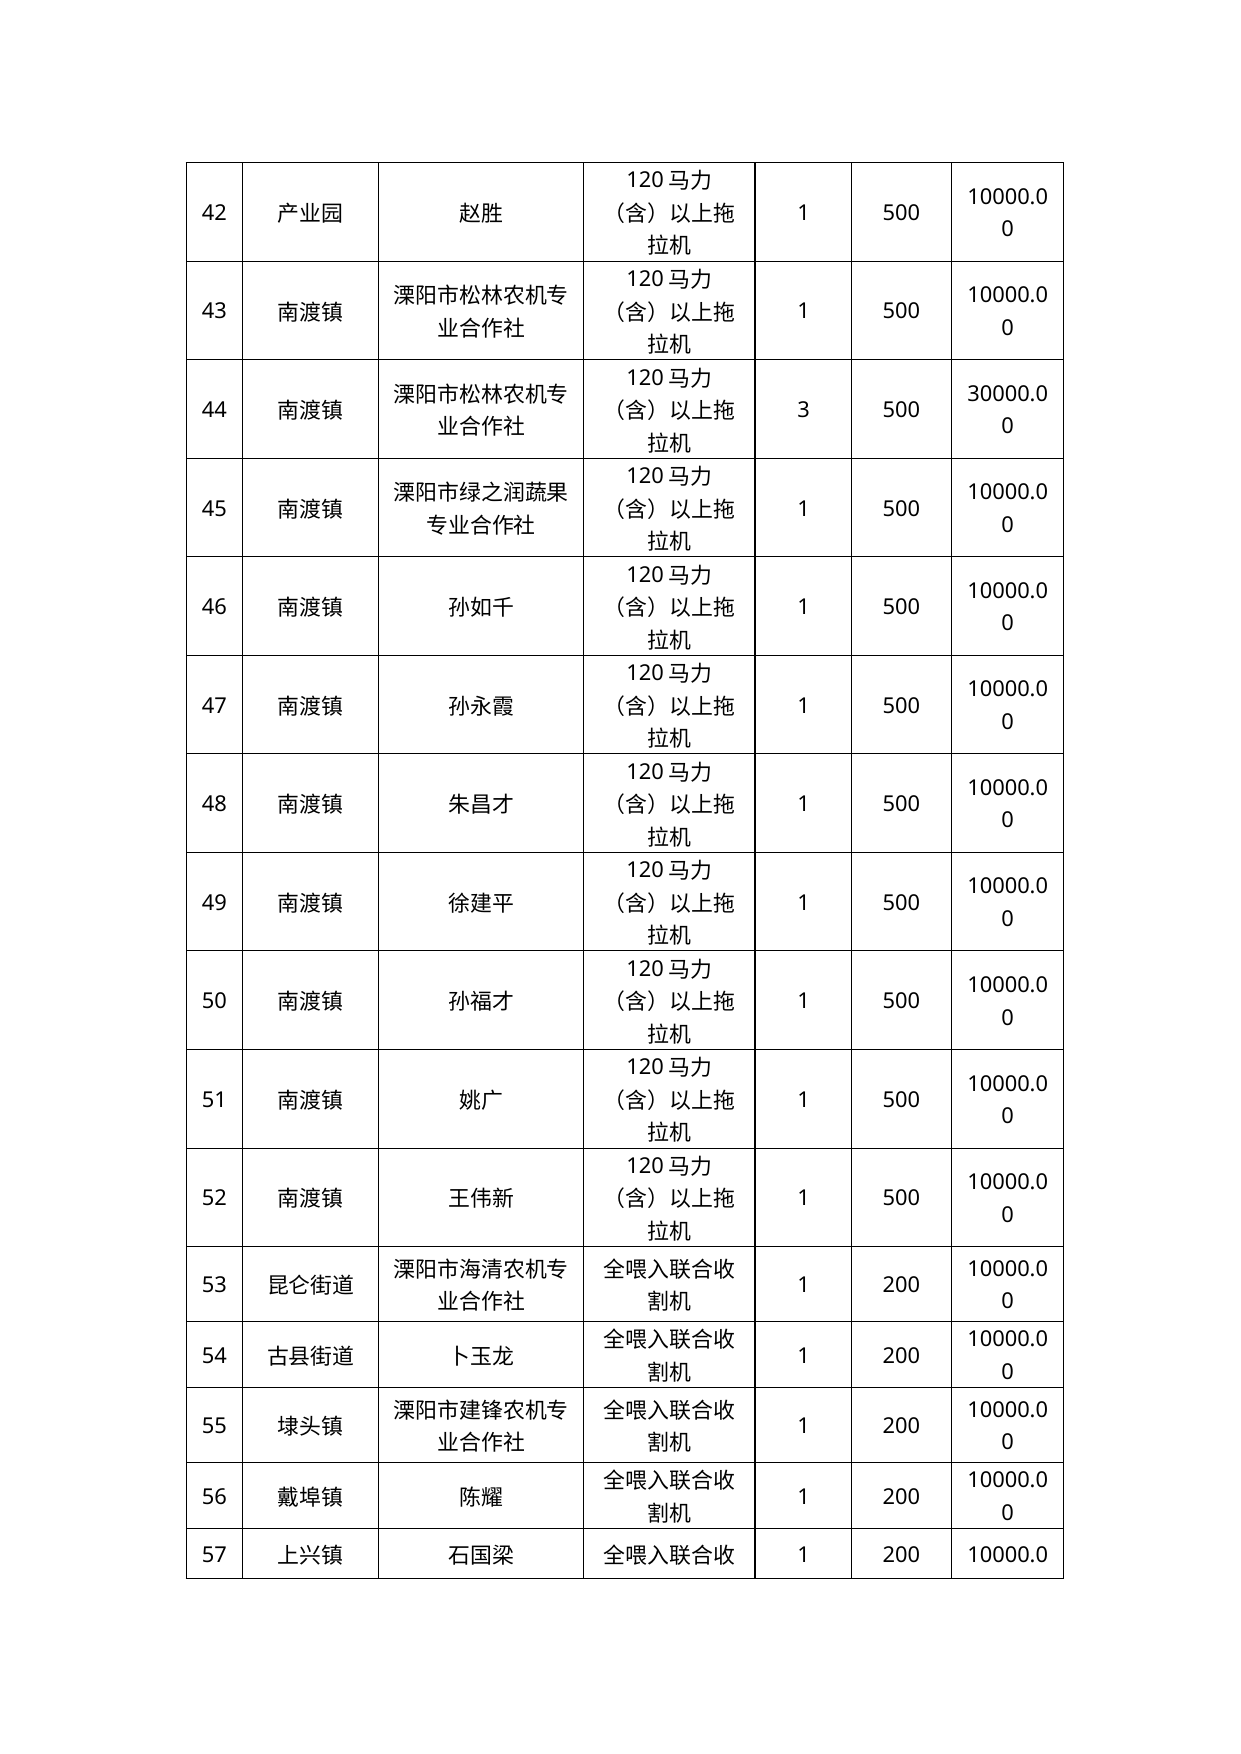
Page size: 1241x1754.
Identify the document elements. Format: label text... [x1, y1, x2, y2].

table_cell 10000.00 [952, 557, 1063, 655]
table_cell 1 [756, 1149, 851, 1246]
table_cell 南渡镇 [243, 951, 378, 1049]
table_cell 埭头镇 [243, 1388, 378, 1462]
table_cell 120马力（含）以上拖拉机 [584, 459, 754, 556]
table_cell 1 [756, 262, 851, 359]
table_cell 10000.00 [952, 1388, 1063, 1462]
table_cell 古县街道 [243, 1322, 378, 1387]
table_cell 1 [756, 951, 851, 1049]
table_cell 200 [852, 1322, 951, 1387]
table_cell 200 [852, 1388, 951, 1462]
table_cell 49 [187, 853, 242, 950]
table_cell 500 [852, 360, 951, 458]
table_cell 南渡镇 [243, 1149, 378, 1246]
table_cell 500 [852, 754, 951, 852]
table_cell 南渡镇 [243, 557, 378, 655]
table_cell 全喂入联合收割机 [584, 1247, 754, 1321]
table_cell 200 [852, 1529, 951, 1578]
table_cell 姚广 [379, 1050, 583, 1147]
table_cell 陈耀 [379, 1463, 583, 1528]
table_cell 孙永霞 [379, 656, 583, 753]
table_cell 南渡镇 [243, 1050, 378, 1147]
table_cell 42 [187, 163, 242, 261]
table_cell 1 [756, 459, 851, 556]
table_cell 120马力（含）以上拖拉机 [584, 754, 754, 852]
table_cell 120马力（含）以上拖拉机 [584, 163, 754, 261]
table_cell 全喂入联合收割机 [584, 1322, 754, 1387]
table_cell 赵胜 [379, 163, 583, 261]
table_cell 王伟新 [379, 1149, 583, 1246]
table_cell 1 [756, 1050, 851, 1147]
table_cell 南渡镇 [243, 262, 378, 359]
table_cell 120马力（含）以上拖拉机 [584, 1149, 754, 1246]
table_cell 戴埠镇 [243, 1463, 378, 1528]
table_cell 10000.00 [952, 1247, 1063, 1321]
table_cell 1 [756, 163, 851, 261]
table_cell 500 [852, 262, 951, 359]
table_cell 10000.00 [952, 754, 1063, 852]
table_cell 500 [852, 557, 951, 655]
table_cell 120马力（含）以上拖拉机 [584, 656, 754, 753]
table_cell 10000.00 [952, 1050, 1063, 1147]
table_cell 10000.00 [952, 1463, 1063, 1528]
table_cell 1 [756, 1529, 851, 1578]
table_cell 48 [187, 754, 242, 852]
table_cell 1 [756, 557, 851, 655]
table_cell 南渡镇 [243, 853, 378, 950]
table_cell 43 [187, 262, 242, 359]
table_cell 55 [187, 1388, 242, 1462]
table_cell 120马力（含）以上拖拉机 [584, 951, 754, 1049]
table_cell 10000.00 [952, 656, 1063, 753]
table_cell 孙福才 [379, 951, 583, 1049]
table_cell 溧阳市建锋农机专业合作社 [379, 1388, 583, 1462]
table_cell 52 [187, 1149, 242, 1246]
table_cell 500 [852, 656, 951, 753]
table_cell 1 [756, 1463, 851, 1528]
table_cell 500 [852, 163, 951, 261]
table_cell 500 [852, 853, 951, 950]
table_cell 南渡镇 [243, 754, 378, 852]
table_cell 全喂入联合收割机 [584, 1463, 754, 1528]
table_cell 10000.00 [952, 853, 1063, 950]
table_cell 10000.00 [952, 1149, 1063, 1246]
table_cell 1 [756, 1388, 851, 1462]
table_cell 南渡镇 [243, 656, 378, 753]
table_cell 500 [852, 951, 951, 1049]
table_cell 溧阳市松林农机专业合作社 [379, 262, 583, 359]
table_cell 120马力（含）以上拖拉机 [584, 360, 754, 458]
table_cell 120马力（含）以上拖拉机 [584, 557, 754, 655]
table_cell 1 [756, 656, 851, 753]
table_cell 47 [187, 656, 242, 753]
table_cell 500 [852, 459, 951, 556]
table_cell 120马力（含）以上拖拉机 [584, 262, 754, 359]
table_cell 徐建平 [379, 853, 583, 950]
table_cell 500 [852, 1050, 951, 1147]
table_cell 10000.00 [952, 951, 1063, 1049]
table_cell 50 [187, 951, 242, 1049]
table_cell 54 [187, 1322, 242, 1387]
table_cell 200 [852, 1247, 951, 1321]
table_cell 57 [187, 1529, 242, 1578]
table_cell 46 [187, 557, 242, 655]
table_cell 卜玉龙 [379, 1322, 583, 1387]
table_cell 全喂入联合收割机 [584, 1388, 754, 1462]
table_cell 溧阳市海清农机专业合作社 [379, 1247, 583, 1321]
table_cell 南渡镇 [243, 360, 378, 458]
table_cell 10000.00 [952, 459, 1063, 556]
table_cell 1 [756, 1247, 851, 1321]
table_cell 10000.00 [952, 1322, 1063, 1387]
table_cell 1 [756, 754, 851, 852]
table_cell 120马力（含）以上拖拉机 [584, 853, 754, 950]
table_cell 10000.00 [952, 262, 1063, 359]
table_cell 上兴镇 [243, 1529, 378, 1578]
table_cell 200 [852, 1463, 951, 1528]
table_cell 53 [187, 1247, 242, 1321]
table_cell 南渡镇 [243, 459, 378, 556]
table_cell 120马力（含）以上拖拉机 [584, 1050, 754, 1147]
table_cell 产业园 [243, 163, 378, 261]
table_cell 44 [187, 360, 242, 458]
table_cell 溧阳市松林农机专业合作社 [379, 360, 583, 458]
table_cell 溧阳市绿之润蔬果专业合作社 [379, 459, 583, 556]
table_cell 10000.00 [952, 1529, 1063, 1578]
table_cell 1 [756, 853, 851, 950]
table_cell 孙如千 [379, 557, 583, 655]
table_cell 500 [852, 1149, 951, 1246]
table_cell 3 [756, 360, 851, 458]
table_cell 朱昌才 [379, 754, 583, 852]
table_cell 石国梁 [379, 1529, 583, 1578]
table_cell 1 [756, 1322, 851, 1387]
table_cell 45 [187, 459, 242, 556]
table_cell 昆仑街道 [243, 1247, 378, 1321]
table_cell 全喂入联合收割机 [584, 1529, 754, 1578]
table_cell 30000.00 [952, 360, 1063, 458]
table_cell 56 [187, 1463, 242, 1528]
table_cell 51 [187, 1050, 242, 1147]
table_cell 10000.00 [952, 163, 1063, 261]
